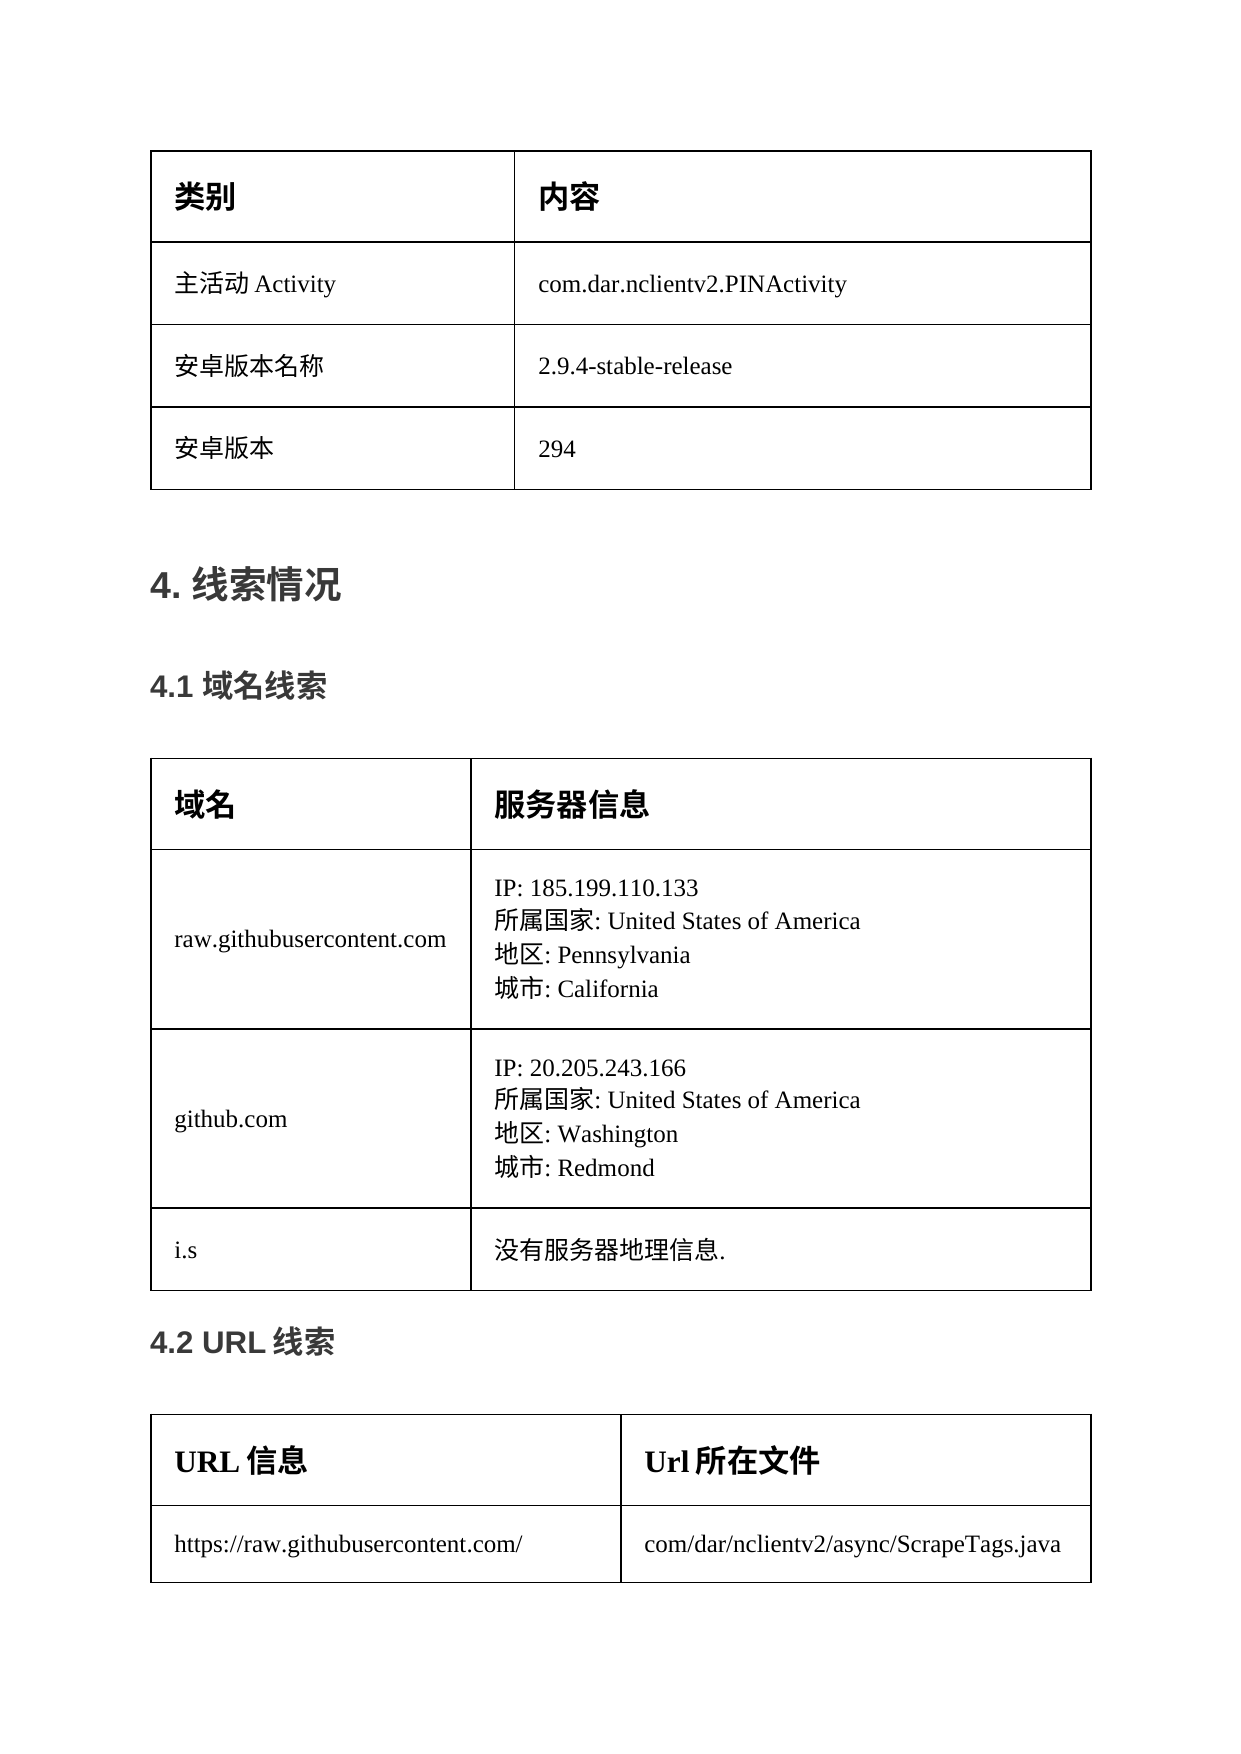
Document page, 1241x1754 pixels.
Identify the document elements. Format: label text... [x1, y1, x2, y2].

table_cell 294 [515, 408, 1090, 488]
table_cell 2.9.4-stable-release [515, 325, 1090, 406]
table_cell IP: 185.199.110.133 所属国家: United States of America 地区: Pennsylvania 城市: California [472, 850, 1090, 1028]
table_cell github.com [152, 1030, 470, 1207]
table_header 类别 [152, 152, 514, 241]
table_cell com.dar.nclientv2.PINActivity [515, 243, 1090, 323]
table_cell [152, 1506, 620, 1582]
table_cell 安卓版本 [152, 408, 514, 488]
table_cell 主活动Activity [152, 243, 514, 323]
table_cell 安卓版本名称 [152, 325, 514, 406]
table_header URL信息 [152, 1415, 620, 1504]
table_cell IP: 20.205.243.166 所属国家: United States of America 地区: Washington 城市: Redmond [472, 1030, 1090, 1207]
table_header Url所在文件 [622, 1415, 1090, 1504]
table_cell 没有服务器地理信息. [472, 1209, 1090, 1290]
table_cell raw.githubusercontent.com [152, 850, 470, 1028]
table_header 内容 [515, 152, 1090, 241]
subtitle 4.2 URL线索 [150, 1321, 1090, 1363]
table_header 域名 [152, 759, 470, 848]
table_header 服务器信息 [472, 759, 1090, 848]
subtitle 4. 线索情况 [150, 559, 1090, 610]
subtitle 4.1 域名线索 [150, 664, 1090, 707]
table_cell i.s [152, 1209, 470, 1290]
table_cell com/dar/nclientv2/async/ScrapeTags.java [622, 1506, 1090, 1582]
